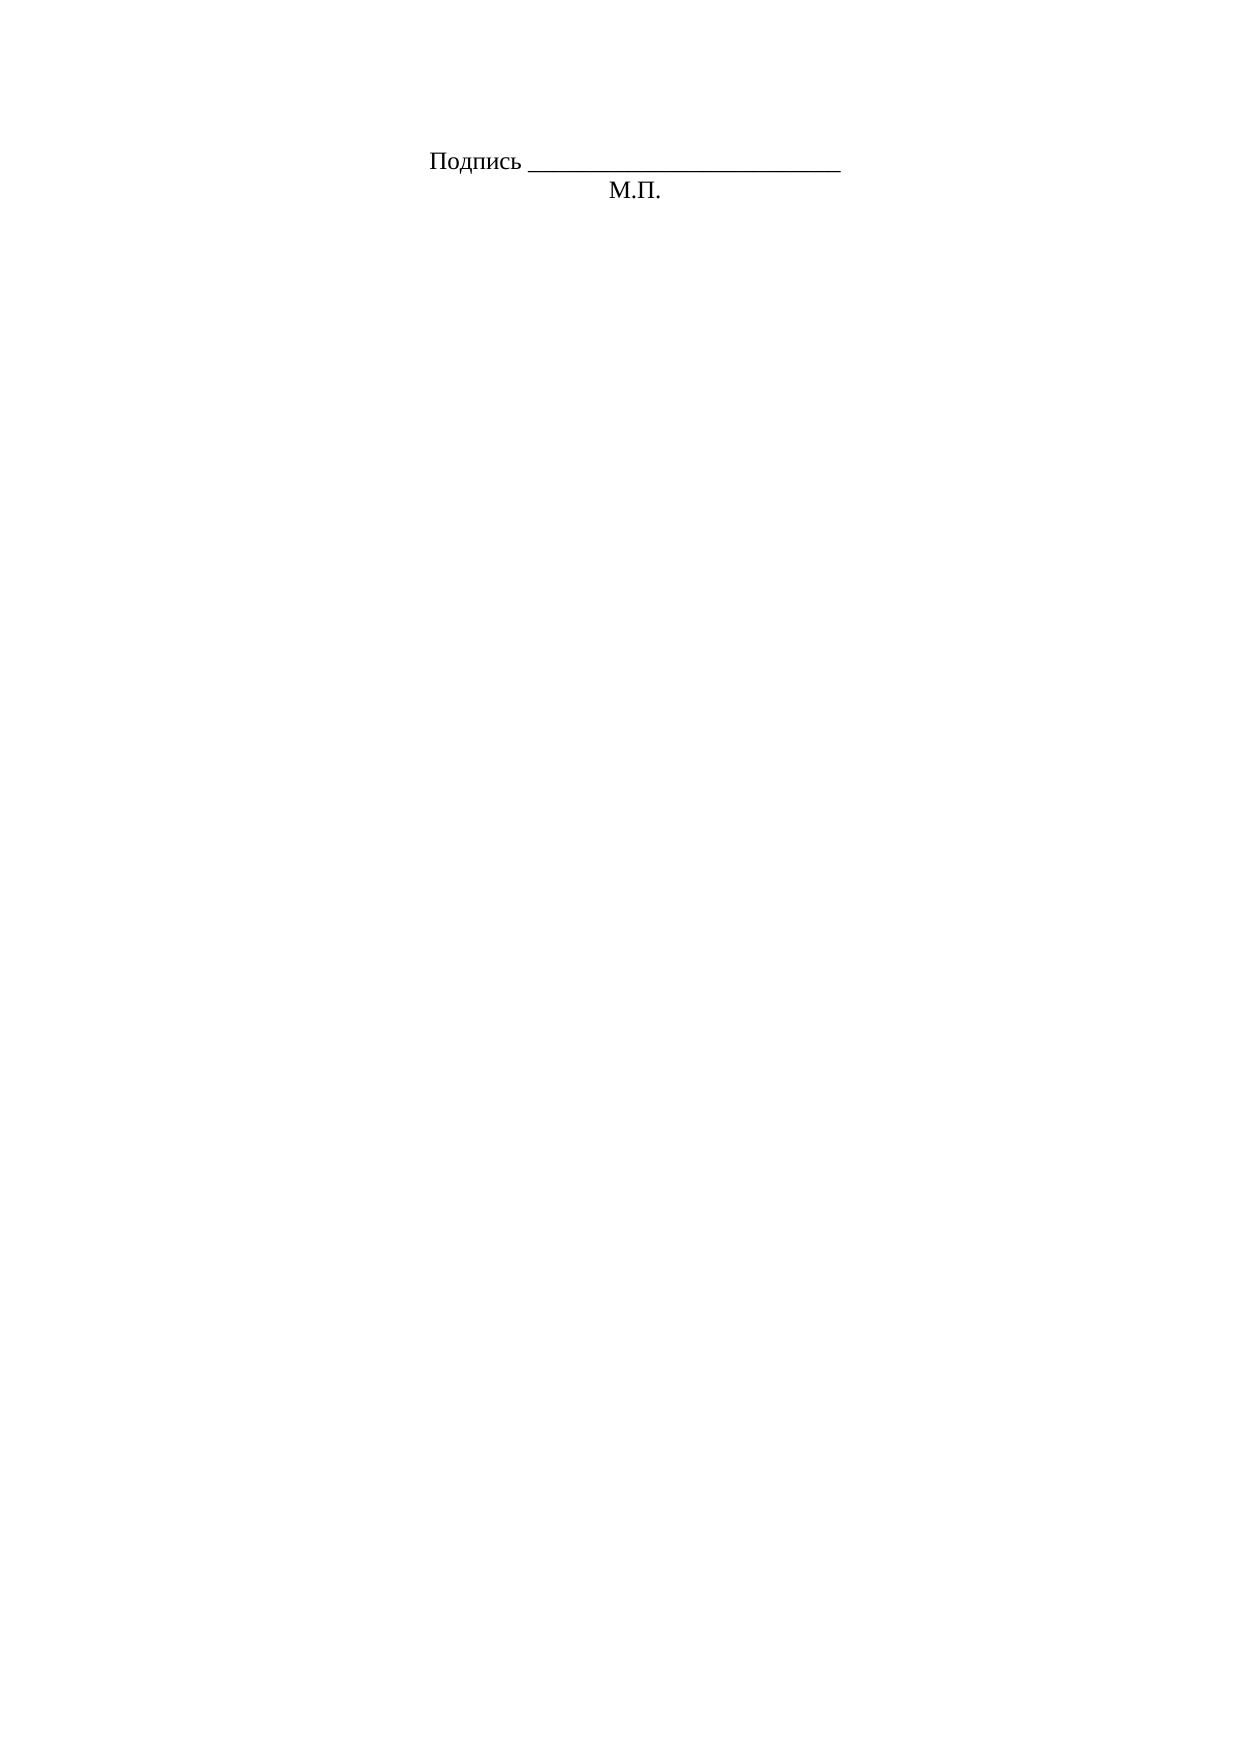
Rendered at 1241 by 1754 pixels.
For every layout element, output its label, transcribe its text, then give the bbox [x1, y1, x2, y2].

text Подпись _________________________ [118, 146, 1152, 175]
text М.П. [118, 175, 1152, 204]
